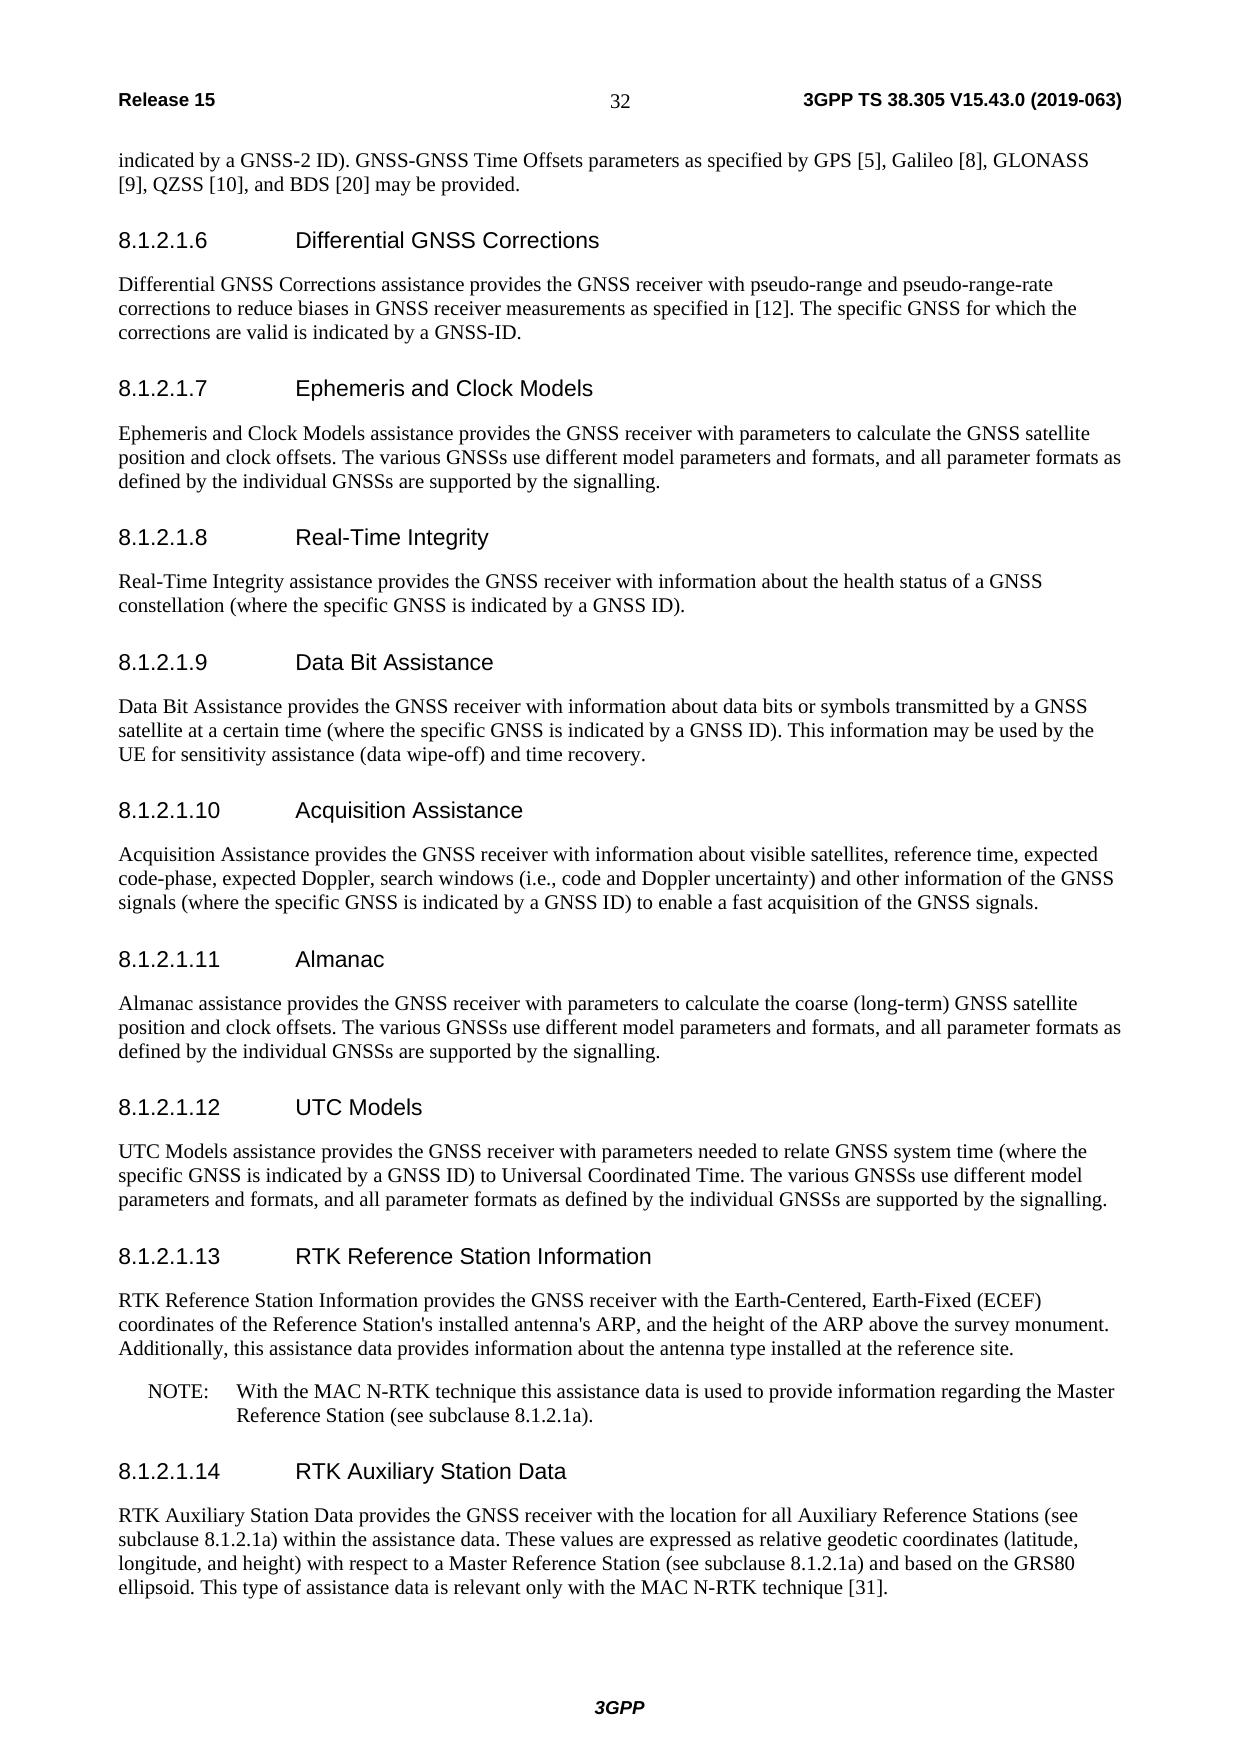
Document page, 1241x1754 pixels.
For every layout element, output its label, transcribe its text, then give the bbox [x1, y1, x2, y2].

text RTK Auxiliary Station Data provides the GNSS receiver with the location for all Auxiliary Reference Stations (see subclause 8.1.2.1a) within the assistance data. These values are expressed as relative geodetic coordinates (latitude, longitude, and height) with respect to a Master Reference Station (see subclause 8.1.2.1a) and based on the GRS80 ellipsoid. This type of assistance data is relevant only with the MAC N-RTK technique [31]. [118, 1503, 1122, 1599]
text Data Bit Assistance provides the GNSS receiver with information about data bits or symbols transmitted by a GNSS satellite at a certain time (where the specific GNSS is indicated by a GNSS ID). This information may be used by the UE for sensitivity assistance (data wipe-off) and time recovery. [118, 693, 1122, 766]
subtitle 8.1.2.1.13 RTK Reference Station Information [118, 1243, 1122, 1269]
text UTC Models assistance provides the GNSS receiver with parameters needed to relate GNSS system time (where the specific GNSS is indicated by a GNSS ID) to Universal Coordinated Time. The various GNSSs use different model parameters and formats, and all parameter formats as defined by the individual GNSSs are supported by the signalling. [118, 1139, 1122, 1211]
text Real-Time Integrity assistance provides the GNSS receiver with information about the health status of a GNSS constellation (where the specific GNSS is indicated by a GNSS ID). [118, 569, 1122, 617]
subtitle 8.1.2.1.14 RTK Auxiliary Station Data [118, 1458, 1122, 1484]
text NOTE: With the MAC N-RTK technique this assistance data is used to provide information regarding the Master Reference Station (see subclause 8.1.2.1a). [148, 1379, 1122, 1427]
subtitle 8.1.2.1.6 Differential GNSS Corrections [118, 227, 1122, 253]
subtitle 8.1.2.1.9 Data Bit Assistance [118, 648, 1122, 675]
subtitle 8.1.2.1.7 Ephemeris and Clock Models [118, 375, 1122, 402]
text Differential GNSS Corrections assistance provides the GNSS receiver with pseudo-range and pseudo-range-rate corrections to reduce biases in GNSS receiver measurements as specified in [12]. The specific GNSS for which the corrections are valid is indicated by a GNSS-ID. [118, 272, 1122, 344]
subtitle 8.1.2.1.11 Almanac [118, 946, 1122, 972]
text Ephemeris and Clock Models assistance provides the GNSS receiver with parameters to calculate the GNSS satellite position and clock offsets. The various GNSSs use different model parameters and formats, and all parameter formats as defined by the individual GNSSs are supported by the signalling. [118, 421, 1122, 493]
subtitle 8.1.2.1.10 Acquisition Assistance [118, 797, 1122, 823]
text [118, 147, 1122, 196]
subtitle 8.1.2.1.12 UTC Models [118, 1094, 1122, 1120]
text Almanac assistance provides the GNSS receiver with parameters to calculate the coarse (long-term) GNSS satellite position and clock offsets. The various GNSSs use different model parameters and formats, and all parameter formats as defined by the individual GNSSs are supported by the signalling. [118, 991, 1122, 1063]
subtitle 8.1.2.1.8 Real-Time Integrity [118, 524, 1122, 550]
text RTK Reference Station Information provides the GNSS receiver with the Earth-Centered, Earth-Fixed (ECEF) coordinates of the Reference Station's installed antenna's ARP, and the height of the ARP above the survey monument. Additionally, this assistance data provides information about the antenna type installed at the reference site. [118, 1288, 1122, 1360]
text Acquisition Assistance provides the GNSS receiver with information about visible satellites, reference time, expected code-phase, expected Doppler, search windows (i.e., code and Doppler uncertainty) and other information of the GNSS signals (where the specific GNSS is indicated by a GNSS ID) to enable a fast acquisition of the GNSS signals. [118, 842, 1122, 914]
